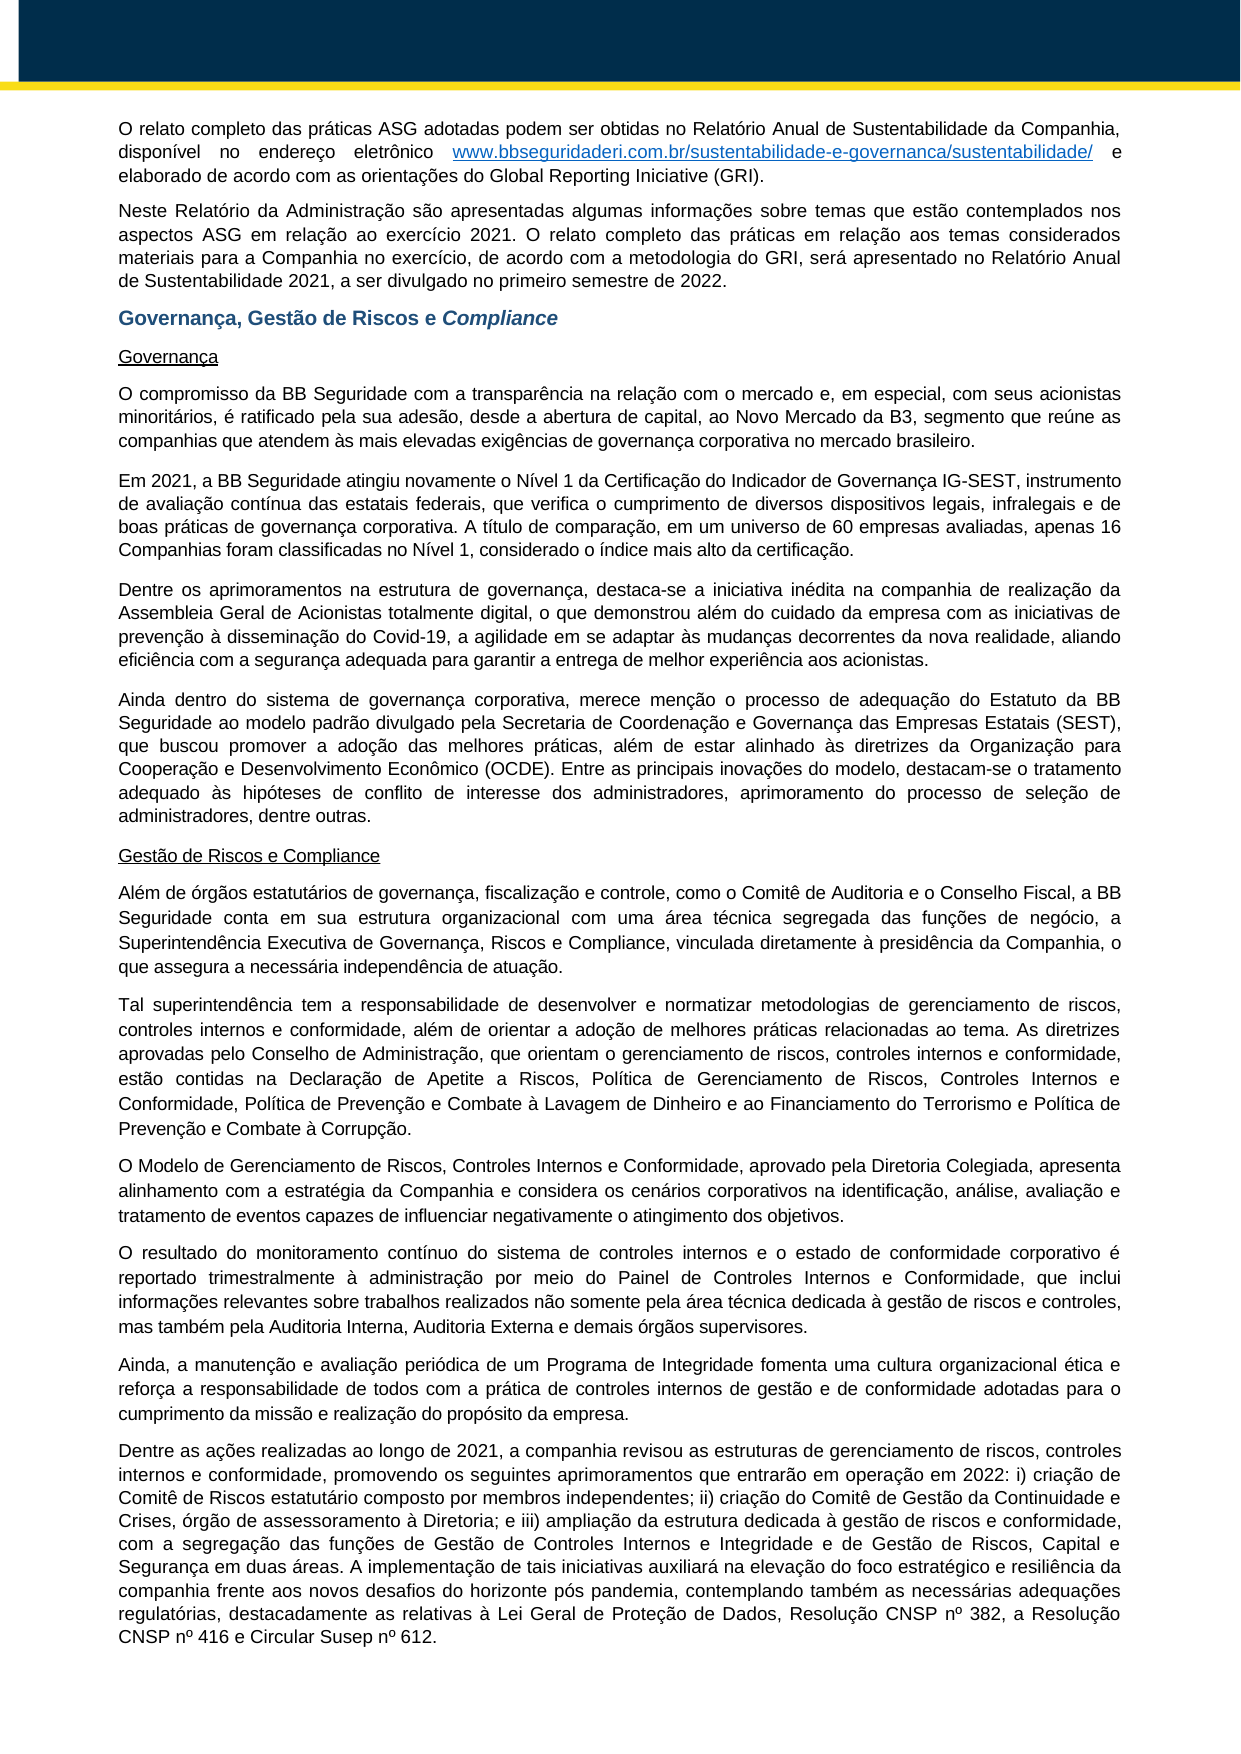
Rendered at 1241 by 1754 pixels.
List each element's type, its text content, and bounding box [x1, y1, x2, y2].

text Neste Relatório da Administração são apresentadas algumas informações sobre temas que estão contemplados nos aspectos ASG em relação ao exercício 2021. O relato completo das práticas em relação aos temas considerados materiais para a Companhia no exercício, de acordo com a metodologia do GRI, será apresentado no Relatório Anual de Sustentabilidade 2021, a ser divulgado no primeiro semestre de 2022. [118, 200, 1122, 292]
text Ainda dentro do sistema de governança corporativa, merece menção o processo de adequação do Estatuto da BB Seguridade ao modelo padrão divulgado pela Secretaria de Coordenação e Governança das Empresas Estatais (SEST), que buscou promover a adoção das melhores práticas, além de estar alinhado às diretrizes da Organização para Cooperação e Desenvolvimento Econômico (OCDE). Entre as principais inovações do modelo, destacam-se o tratamento adequado às hipóteses de conflito de interesse dos administradores, aprimoramento do processo de seleção de administradores, dentre outras. [118, 688, 1122, 826]
text O Modelo de Gerenciamento de Riscos, Controles Internos e Conformidade, aprovado pela Diretoria Colegiada, apresenta alinhamento com a estratégia da Companhia e considera os cenários corporativos na identificação, análise, avaliação e tratamento de eventos capazes de influenciar negativamente o atingimento dos objetivos. [118, 1155, 1122, 1226]
text Gestão de Riscos e Compliance [118, 844, 1122, 866]
text Dentre os aprimoramentos na estrutura de governança, destaca-se a iniciativa inédita na companhia de realização da Assembleia Geral de Acionistas totalmente digital, o que demonstrou além do cuidado da empresa com as iniciativas de prevenção à disseminação do Covid-19, a agilidade em se adaptar às mudanças decorrentes da nova realidade, aliando eficiência com a segurança adequada para garantir a entrega de melhor experiência aos acionistas. [118, 579, 1122, 670]
text Governança, Gestão de Riscos e Compliance [118, 306, 1122, 330]
text Além de órgãos estatutários de governança, fiscalização e controle, como o Comitê de Auditoria e o Conselho Fiscal, a BB Seguridade conta em sua estrutura organizacional com uma área técnica segregada das funções de negócio, a Superintendência Executiva de Governança, Riscos e Compliance, vinculada diretamente à presidência da Companhia, o que assegura a necessária independência de atuação. [118, 882, 1122, 978]
text Ainda, a manutenção e avaliação periódica de um Programa de Integridade fomenta uma cultura organizacional ética e reforça a responsabilidade de todos com a prática de controles internos de gestão e de conformidade adotadas para o cumprimento da missão e realização do propósito da empresa. [118, 1353, 1122, 1424]
text O compromisso da BB Seguridade com a transparência na relação com o mercado e, em especial, com seus acionistas minoritários, é ratificado pela sua adesão, desde a abertura de capital, ao Novo Mercado da B3, segmento que reúne as companhias que atendem às mais elevadas exigências de governança corporativa no mercado brasileiro. [118, 383, 1122, 451]
text O resultado do monitoramento contínuo do sistema de controles internos e o estado de conformidade corporativo é reportado trimestralmente à administração por meio do Painel de Controles Internos e Conformidade, que inclui informações relevantes sobre trabalhos realizados não somente pela área técnica dedicada à gestão de riscos e controles, mas também pela Auditoria Interna, Auditoria Externa e demais órgãos supervisores. [118, 1242, 1122, 1338]
text Em 2021, a BB Seguridade atingiu novamente o Nível 1 da Certificação do Indicador de Governança IG-SEST, instrumento de avaliação contínua das estatais federais, que verifica o cumprimento de diversos dispositivos legais, infralegais e de boas práticas de governança corporativa. A título de comparação, em um universo de 60 empresas avaliadas, apenas 16 Companhias foram classificadas no Nível 1, considerado o índice mais alto da certificação. [118, 469, 1122, 561]
text Governança [118, 346, 1122, 367]
text Tal superintendência tem a responsabilidade de desenvolver e normatizar metodologias de gerenciamento de riscos, controles internos e conformidade, além de orientar a adoção de melhores práticas relacionadas ao tema. As diretrizes aprovadas pelo Conselho de Administração, que orientam o gerenciamento de riscos, controles internos e conformidade, estão contidas na Declaração de Apetite a Riscos, Política de Gerenciamento de Riscos, Controles Internos e Conformidade, Política de Prevenção e Combate à Lavagem de Dinheiro e ao Financiamento do Terrorismo e Política de Prevenção e Combate à Corrupção. [118, 993, 1122, 1139]
text Dentre as ações realizadas ao longo de 2021, a companhia revisou as estruturas de gerenciamento de riscos, controles internos e conformidade, promovendo os seguintes aprimoramentos que entrarão em operação em 2022: i) criação de Comitê de Riscos estatutário composto por membros independentes; ii) criação do Comitê de Gestão da Continuidade e Crises, órgão de assessoramento à Diretoria; e iii) ampliação da estrutura dedicada à gestão de riscos e conformidade, com a segregação das funções de Gestão de Controles Internos e Integridade e de Gestão de Riscos, Capital e Segurança em duas áreas. A implementação de tais iniciativas auxiliará na elevação do foco estratégico e resiliência da companhia frente aos novos desafios do horizonte pós pandemia, contemplando também as necessárias adequações regulatórias, destacadamente as relativas à Lei Geral de Proteção de Dados, Resolução CNSP nº 382, a Resolução CNSP nº 416 e Circular Susep nº 612. [118, 1440, 1122, 1648]
text O relato completo das práticas ASG adotadas podem ser obtidas no Relatório Anual de Sustentabilidade da Companhia, disponível no endereço eletrônico www.bbseguridaderi.com.br/sustentabilidade-e-governanca/sustentabilidade/ e elaborado de acordo com as orientações do Global Reporting Iniciative (GRI). [118, 118, 1122, 186]
